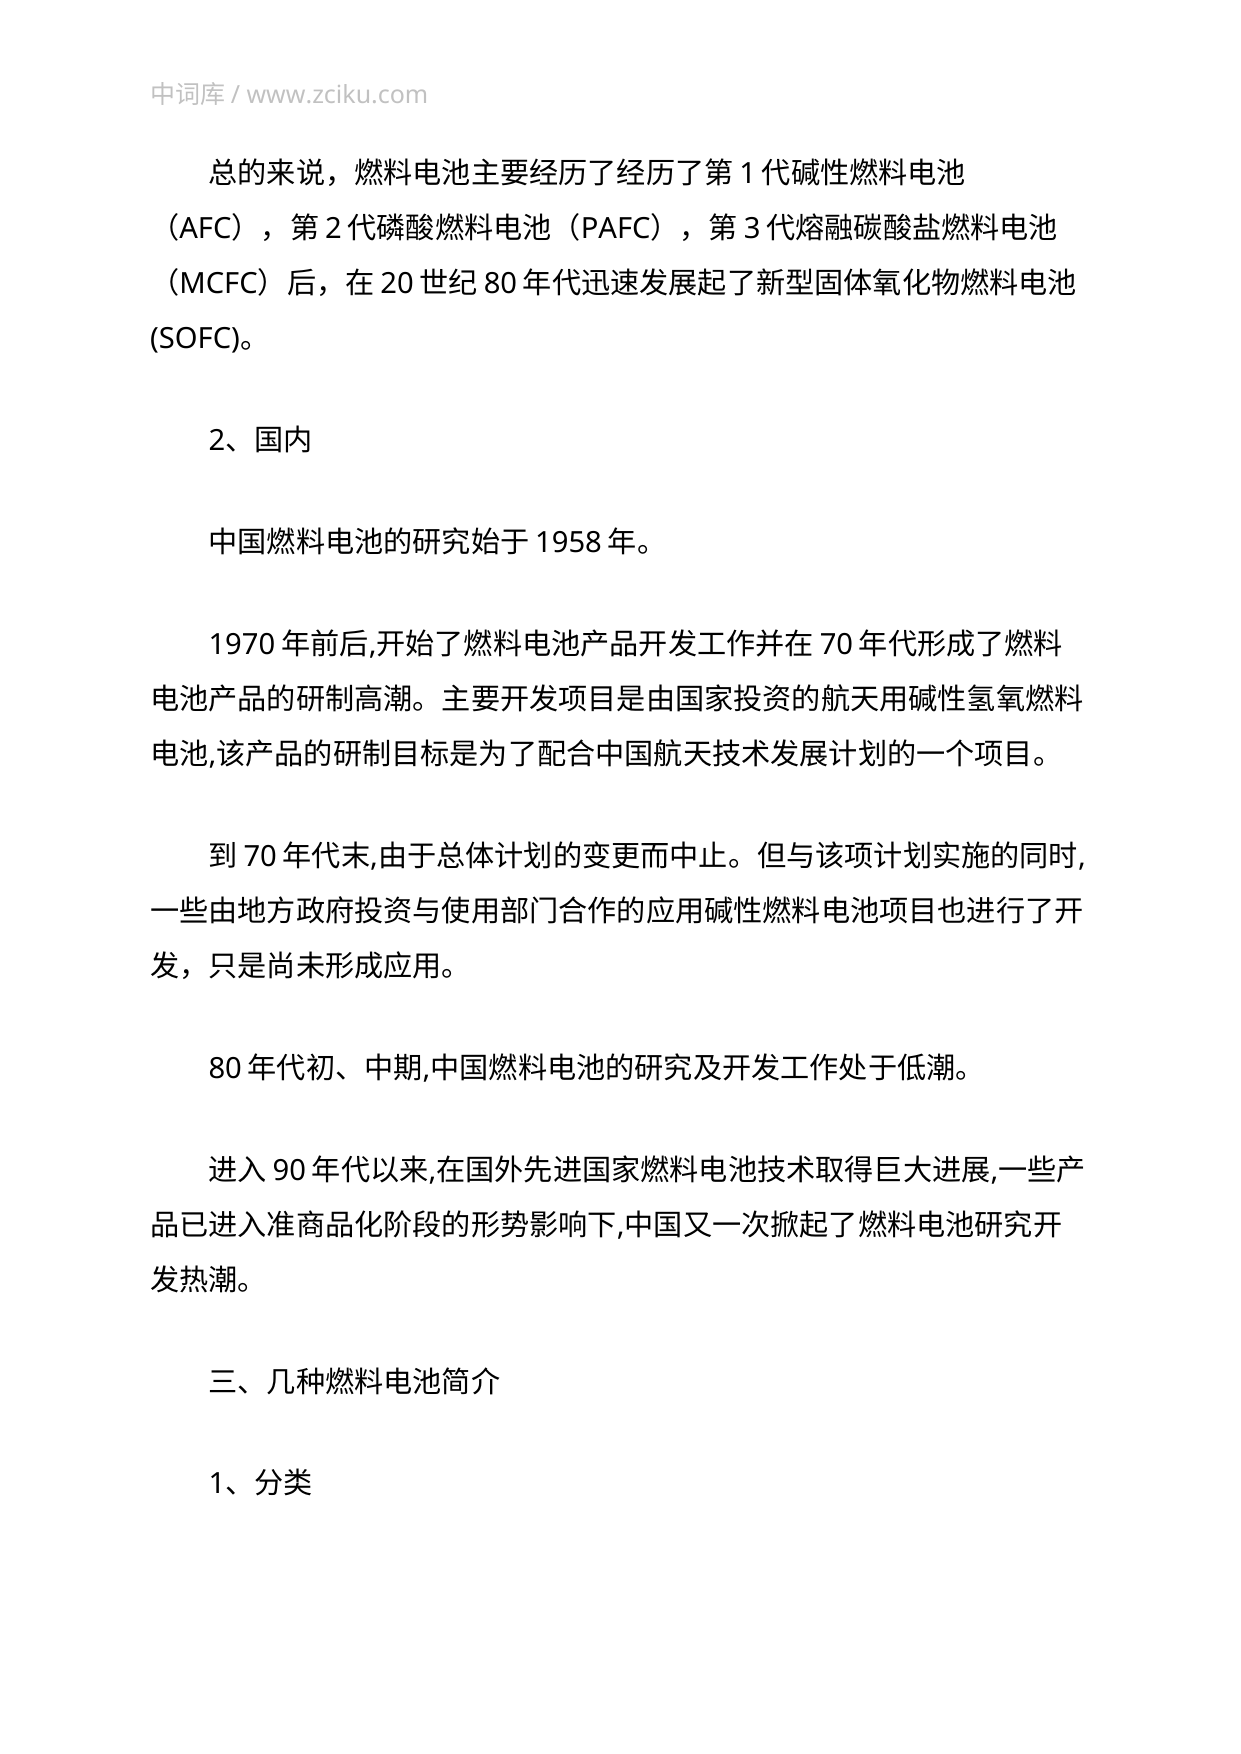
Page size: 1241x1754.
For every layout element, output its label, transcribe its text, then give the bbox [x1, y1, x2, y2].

text 三、几种燃料电池简介 [150, 1358, 1090, 1401]
text 1970年前后,开始了燃料电池产品开发工作并在70年代形成了燃料电池产品的研制高潮。主要开发项目是由国家投资的航天用碱性氢氧燃料电池,该产品的研制目标是为了配合中国航天技术发展计划的一个项目。 [150, 621, 1090, 773]
text 1、分类 [150, 1460, 1090, 1502]
text 进入90年代以来,在国外先进国家燃料电池技术取得巨大进展,一些产品已进入准商品化阶段的形势影响下,中国又一次掀起了燃料电池研究开发热潮。 [150, 1146, 1090, 1299]
text 总的来说，燃料电池主要经历了经历了第1代碱性燃料电池（AFC），第2代磷酸燃料电池（PAFC），第3代熔融碳酸盐燃料电池（MCFC）后，在20世纪80年代迅速发展起了新型固体氧化物燃料电池(SOFC)。 [150, 150, 1090, 357]
text 中国燃料电池的研究始于1958年。 [150, 519, 1090, 561]
text 到70年代末,由于总体计划的变更而中止。但与该项计划实施的同时,一些由地方政府投资与使用部门合作的应用碱性燃料电池项目也进行了开发，只是尚未形成应用。 [150, 833, 1090, 985]
text 2、国内 [150, 417, 1090, 459]
text 80年代初、中期,中国燃料电池的研究及开发工作处于低潮。 [150, 1044, 1090, 1087]
